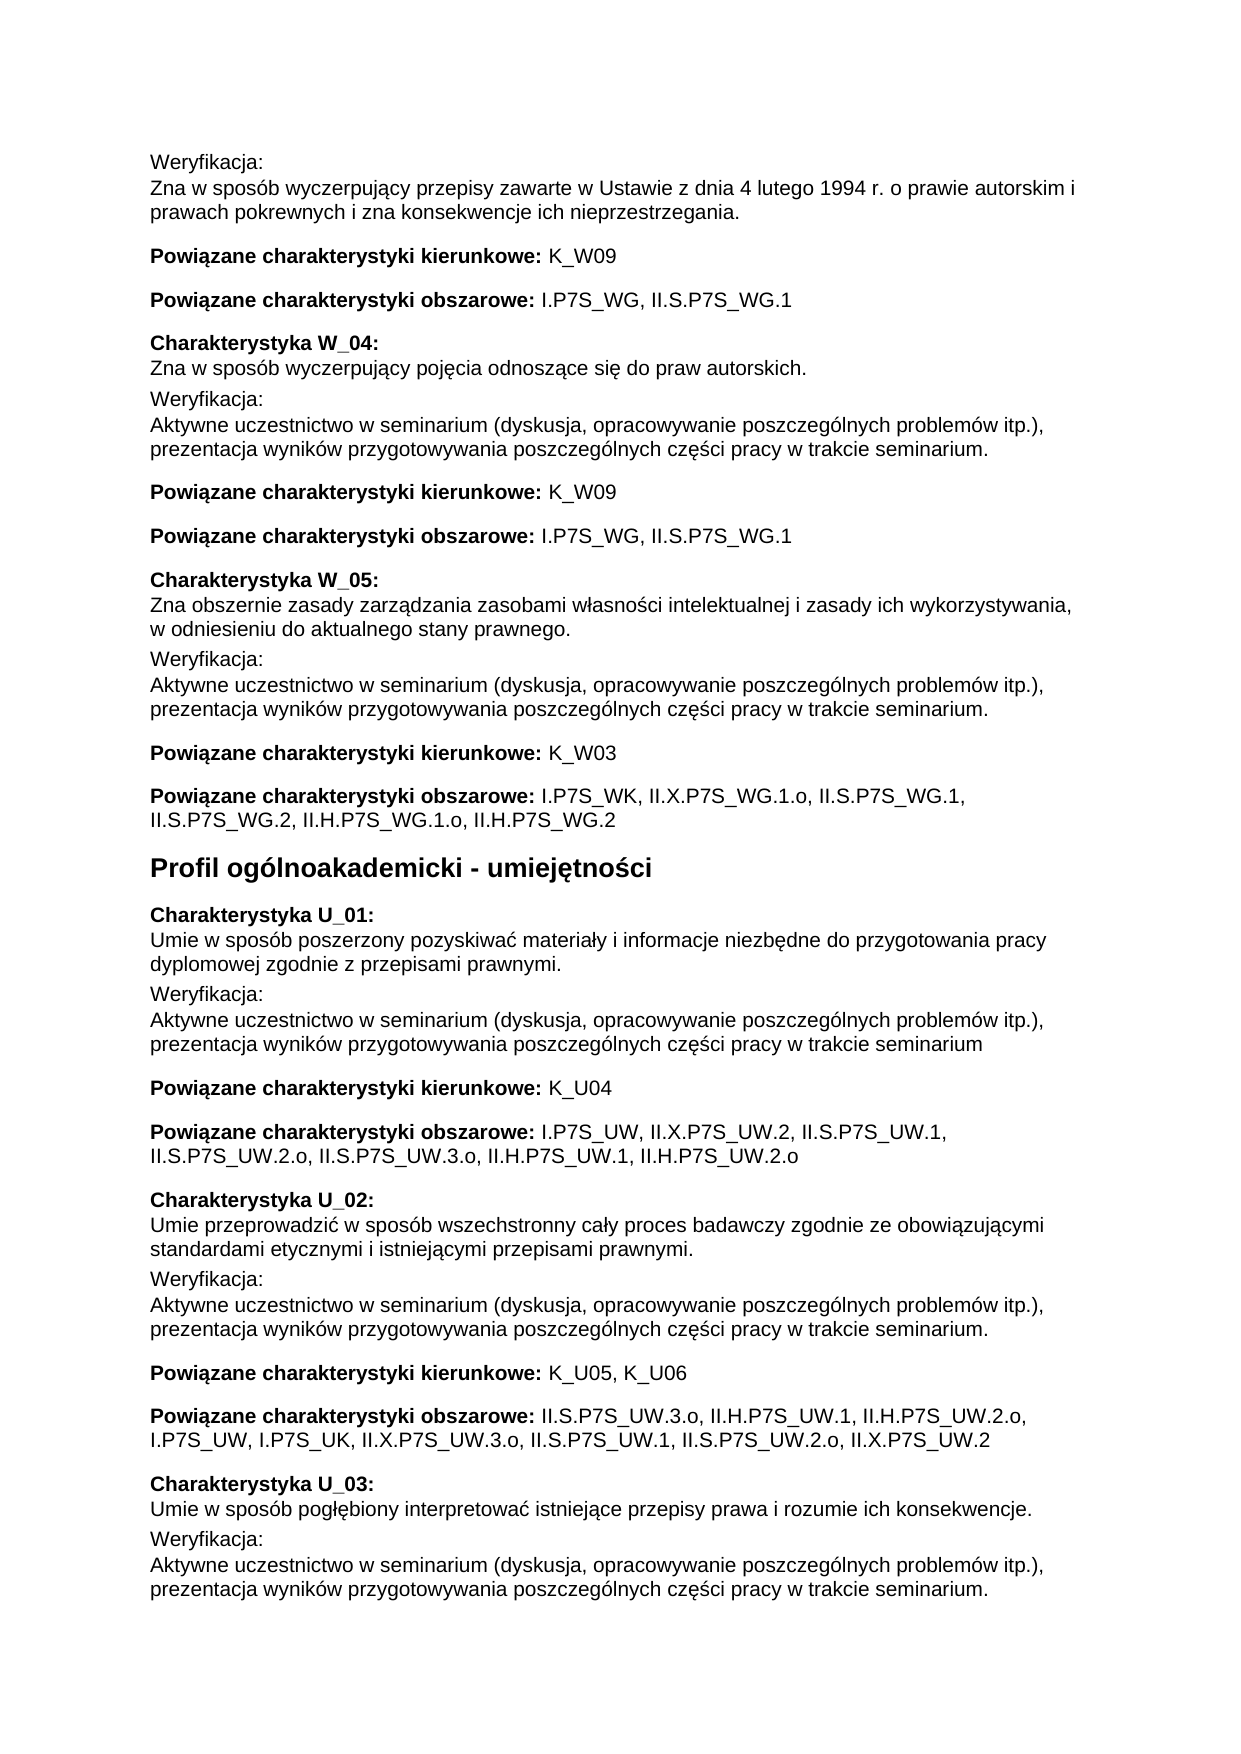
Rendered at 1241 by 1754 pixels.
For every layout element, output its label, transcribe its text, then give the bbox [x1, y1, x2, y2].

text Weryfikacja: [150, 647, 1090, 671]
text Weryfikacja: [150, 150, 1090, 174]
subtitle Profil ogólnoakademicki - umiejętności [150, 852, 1090, 883]
text Aktywne uczestnictwo w seminarium (dyskusja, opracowywanie poszczególnych problemów itp.), prezentacja wyników przygotowywania poszczególnych części pracy w trakcie seminarium [150, 1008, 1090, 1056]
text Weryfikacja: [150, 386, 1090, 410]
text Powiązane charakterystyki obszarowe: I.P7S_WK, II.X.P7S_WG.1.o, II.S.P7S_WG.1, II.S.P7S_WG.2, II.H.P7S_WG.1.o, II.H.P7S_WG.2 [150, 784, 1090, 832]
text Umie przeprowadzić w sposób wszechstronny cały proces badawczy zgodnie ze obowiązującymi standardami etycznymi i istniejącymi przepisami prawnymi. [150, 1212, 1090, 1260]
text Weryfikacja: [150, 1527, 1090, 1551]
text Umie w sposób pogłębiony interpretować istniejące przepisy prawa i rozumie ich konsekwencje. [150, 1497, 1090, 1521]
text Charakterystyka U_03: [150, 1472, 1090, 1496]
text Weryfikacja: [150, 982, 1090, 1006]
text Charakterystyka U_02: [150, 1187, 1090, 1211]
text Powiązane charakterystyki obszarowe: II.S.P7S_UW.3.o, II.H.P7S_UW.1, II.H.P7S_UW.2.o, I.P7S_UW, I.P7S_UK, II.X.P7S_UW.3.o, II.S.P7S_UW.1, II.S.P7S_UW.2.o, II.X.P7S_UW.2 [150, 1404, 1090, 1452]
text Powiązane charakterystyki kierunkowe: K_U04 [150, 1076, 1090, 1100]
text Powiązane charakterystyki obszarowe: I.P7S_UW, II.X.P7S_UW.2, II.S.P7S_UW.1, II.S.P7S_UW.2.o, II.S.P7S_UW.3.o, II.H.P7S_UW.1, II.H.P7S_UW.2.o [150, 1120, 1090, 1168]
text Weryfikacja: [150, 1267, 1090, 1291]
text Charakterystyka W_05: [150, 568, 1090, 592]
text Charakterystyka U_01: [150, 903, 1090, 927]
text Powiązane charakterystyki kierunkowe: K_U05, K_U06 [150, 1360, 1090, 1384]
text Zna w sposób wyczerpujący pojęcia odnoszące się do praw autorskich. [150, 356, 1090, 380]
text Umie w sposób poszerzony pozyskiwać materiały i informacje niezbędne do przygotowania pracy dyplomowej zgodnie z przepisami prawnymi. [150, 928, 1090, 976]
text Powiązane charakterystyki obszarowe: I.P7S_WG, II.S.P7S_WG.1 [150, 524, 1090, 548]
text Powiązane charakterystyki kierunkowe: K_W09 [150, 244, 1090, 268]
text Charakterystyka W_04: [150, 331, 1090, 355]
text Powiązane charakterystyki kierunkowe: K_W03 [150, 741, 1090, 764]
text Zna obszernie zasady zarządzania zasobami własności intelektualnej i zasady ich wykorzystywania, w odniesieniu do aktualnego stany prawnego. [150, 593, 1090, 641]
text Powiązane charakterystyki kierunkowe: K_W09 [150, 480, 1090, 504]
text Powiązane charakterystyki obszarowe: I.P7S_WG, II.S.P7S_WG.1 [150, 287, 1090, 311]
